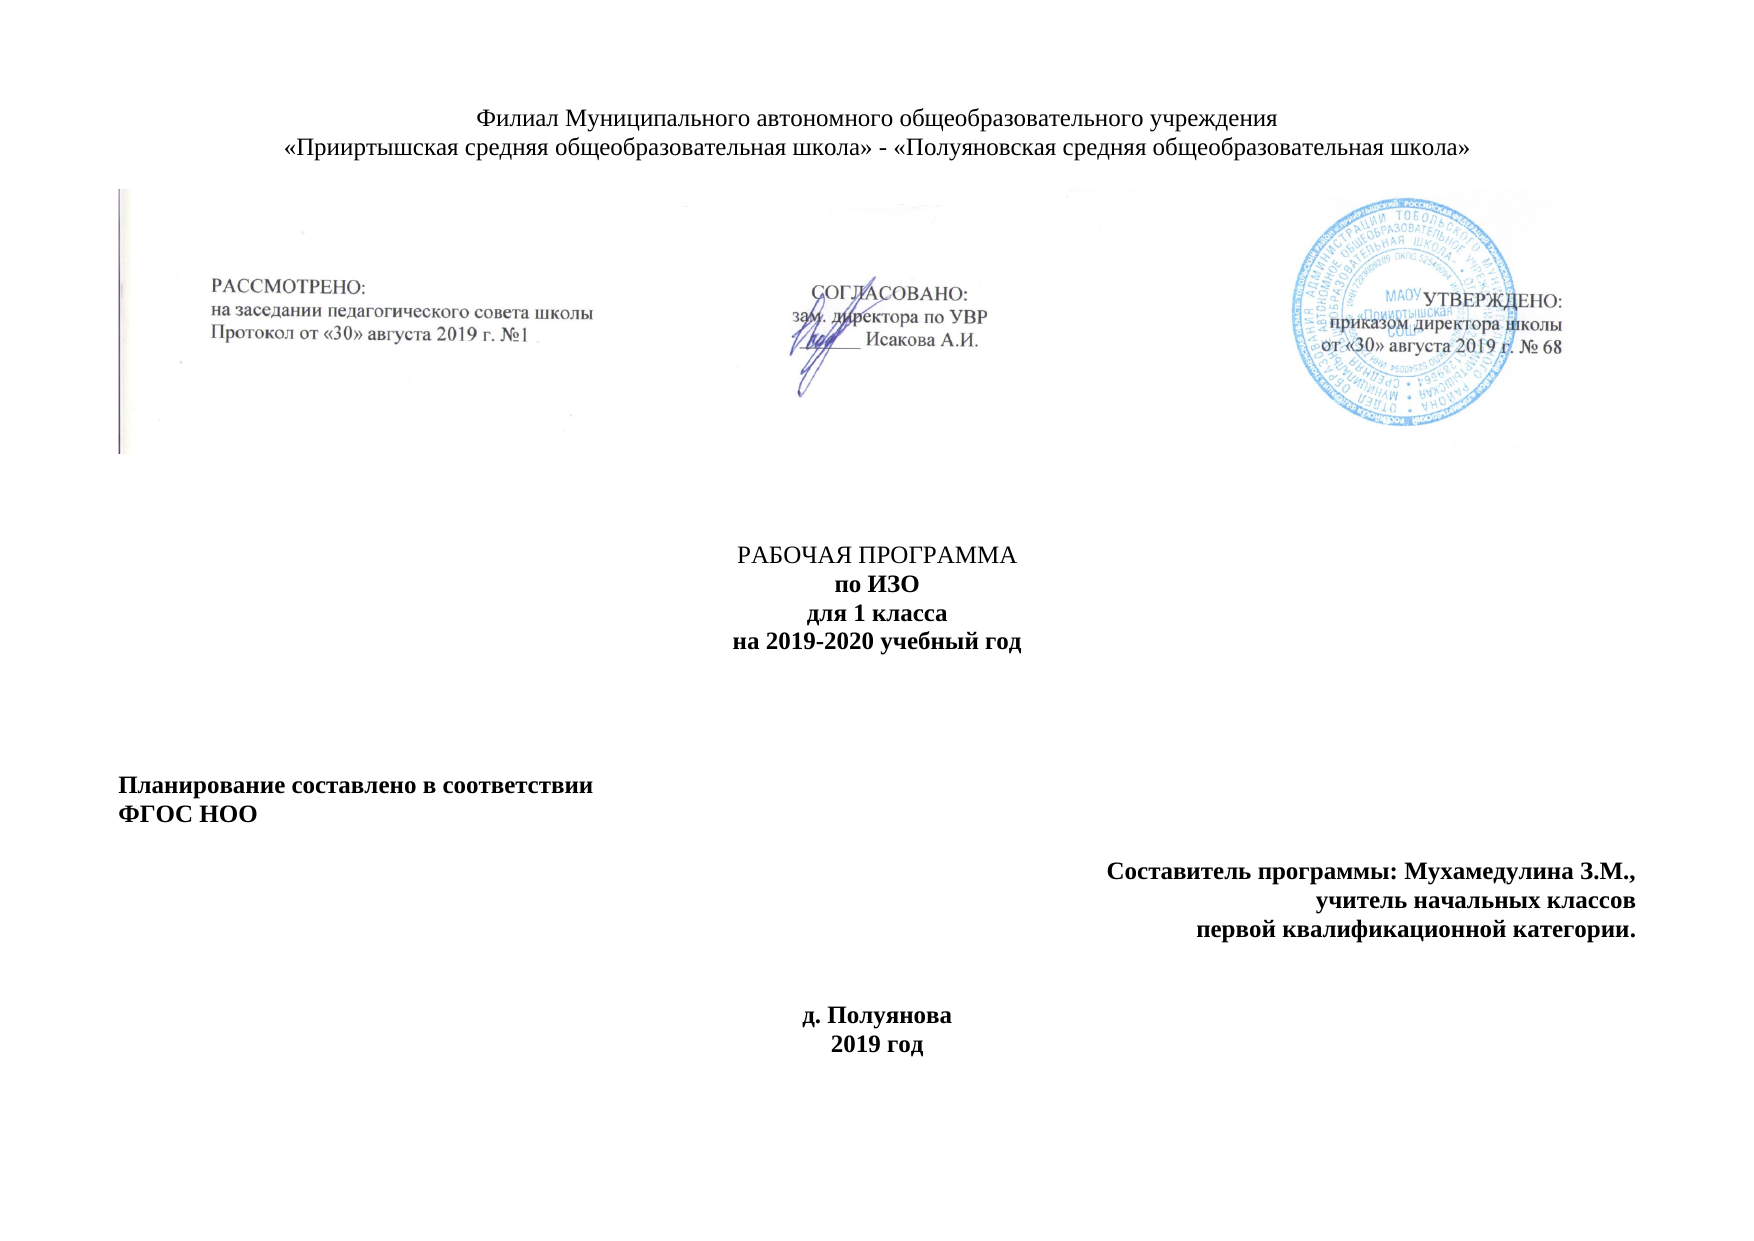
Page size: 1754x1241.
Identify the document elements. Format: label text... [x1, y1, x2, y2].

text «Прииртышская средняя общеобразовательная школа» - «Полуяновская средняя общеобразовательная школа» [118, 132, 1636, 161]
text д. Полуянова [118, 1000, 1636, 1029]
text Составитель программы: Мухамедулина З.М., [118, 856, 1636, 885]
text 2019 год [118, 1029, 1636, 1058]
text для 1 класса [118, 598, 1636, 626]
picture [118, 189, 1636, 454]
text первой квалификационной категории. [118, 914, 1636, 943]
text ФГОС НОО [118, 799, 1636, 828]
text на 2019-2020 учебный год [118, 626, 1636, 655]
text РАБОЧАЯ ПРОГРАММА [118, 540, 1636, 569]
text Филиал Муниципального автономного общеобразовательного учреждения [118, 103, 1636, 132]
text Планирование составлено в соответствии [118, 770, 1636, 799]
text учитель начальных классов [118, 885, 1636, 914]
text по ИЗО [118, 569, 1636, 598]
